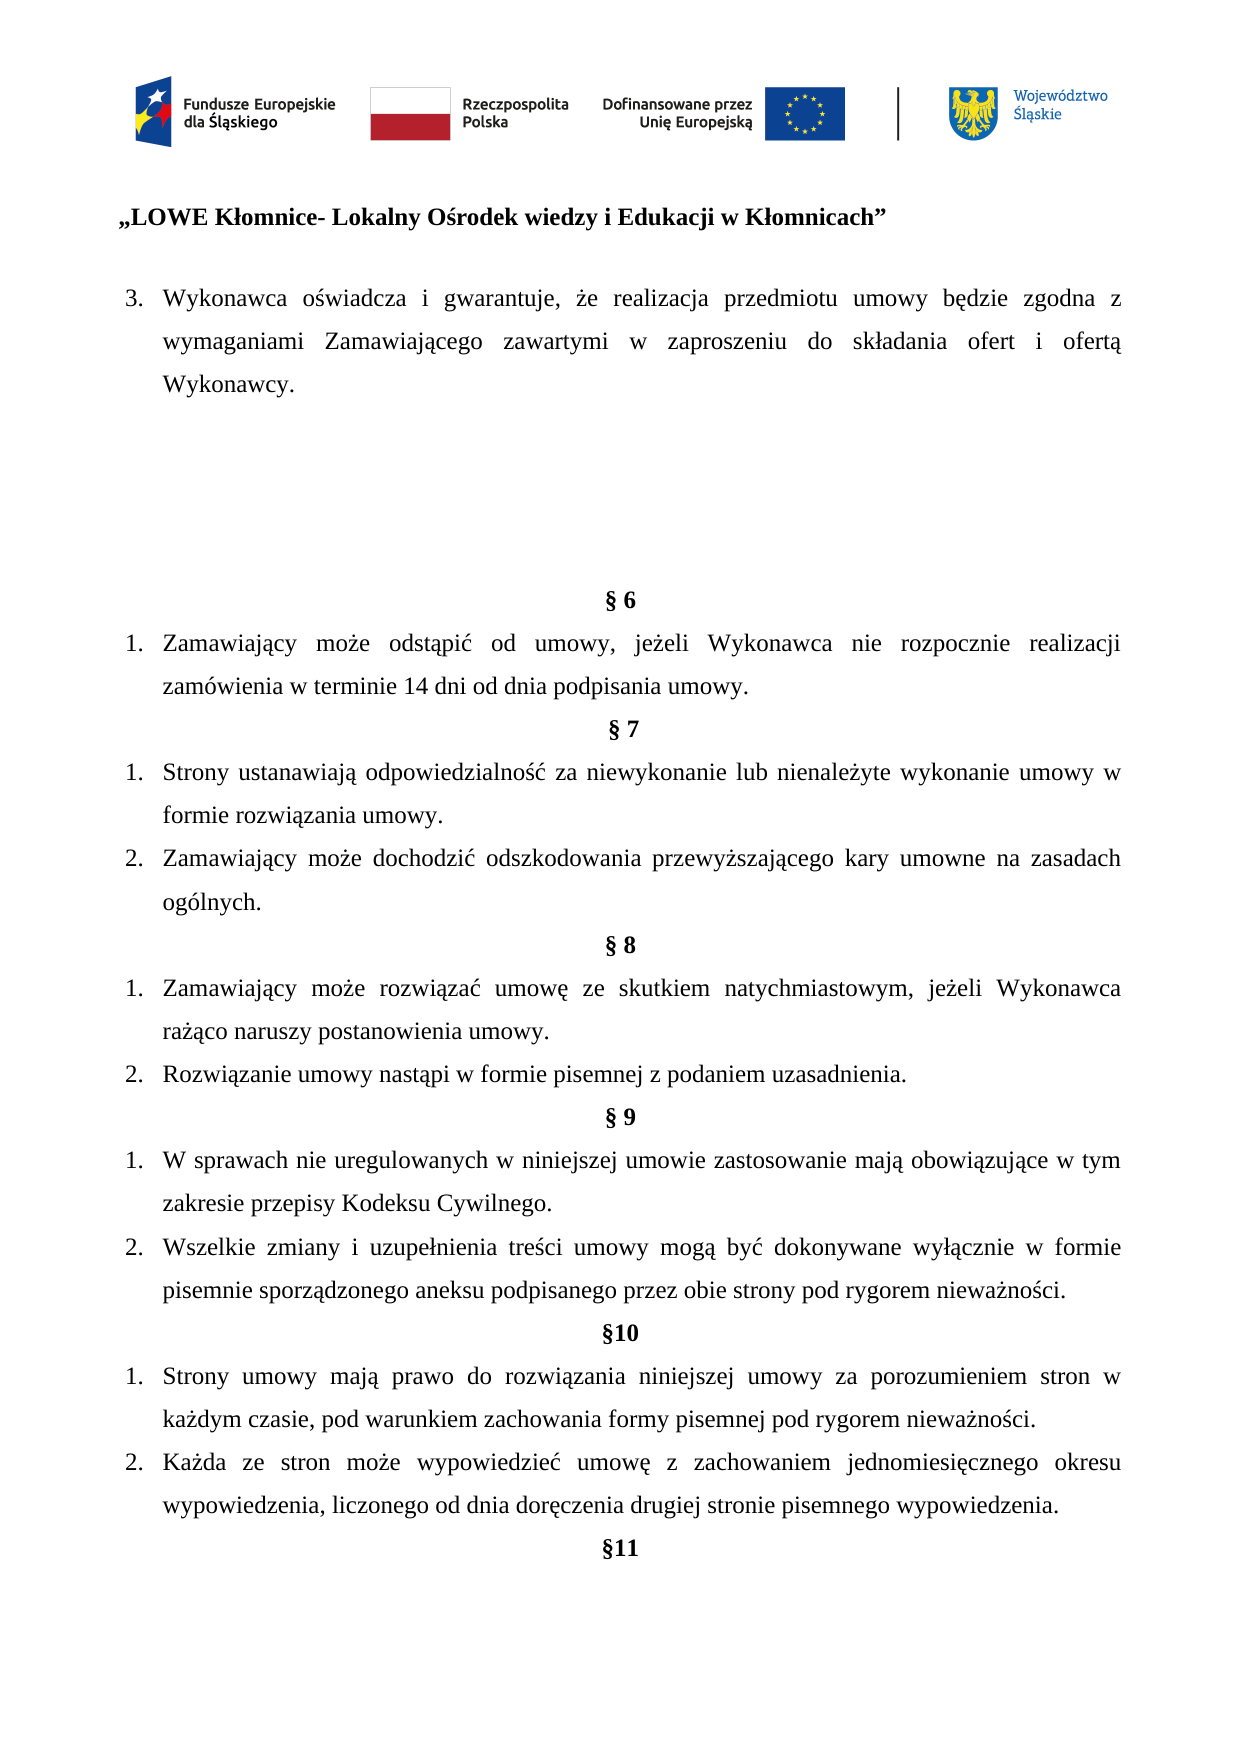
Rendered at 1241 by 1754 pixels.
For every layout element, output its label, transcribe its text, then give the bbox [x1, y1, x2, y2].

text §10 [118, 1318, 1122, 1347]
text § 7 [125, 714, 1122, 743]
text § 8 [118, 930, 1122, 958]
list Każda ze stron może wypowiedzieć umowę z zachowaniem jednomiesięcznego okresu wypowiedzenia, liczonego od dnia doręczenia drugiej stronie pisemnego wypowiedzenia. [125, 1447, 1122, 1519]
text §11 [118, 1533, 1122, 1562]
text § 9 [118, 1102, 1122, 1131]
list Zamawiający może rozwiązać umowę ze skutkiem natychmiastowym, jeżeli Wykonawca rażąco naruszy postanowienia umowy. [125, 973, 1122, 1045]
text § 6 [118, 585, 1122, 613]
list Zamawiający może dochodzić odszkodowania przewyższającego kary umowne na zasadach ogólnych. [125, 843, 1122, 915]
list W sprawach nie uregulowanych w niniejszej umowie zastosowanie mają obowiązujące w tym zakresie przepisy Kodeksu Cywilnego. [125, 1145, 1122, 1217]
picture [118, 58, 1125, 165]
list Wszelkie zmiany i uzupełnienia treści umowy mogą być dokonywane wyłącznie w formie pisemnie sporządzonego aneksu podpisanego przez obie strony pod rygorem nieważności. [125, 1232, 1122, 1303]
list Zamawiający może odstąpić od umowy, jeżeli Wykonawca nie rozpocznie realizacji zamówienia w terminie 14 dni od dnia podpisania umowy. [125, 628, 1122, 700]
list Wykonawca oświadcza i gwarantuje, że realizacja przedmiotu umowy będzie zgodna z wymaganiami Zamawiającego zawartymi w zaproszeniu do składania ofert i ofertą Wykonawcy. [125, 283, 1122, 398]
list Strony ustanawiają odpowiedzialność za niewykonanie lub nienależyte wykonanie umowy w formie rozwiązania umowy. [125, 757, 1122, 829]
list Rozwiązanie umowy nastąpi w formie pisemnej z podaniem uzasadnienia. [125, 1059, 1122, 1088]
list Strony umowy mają prawo do rozwiązania niniejszej umowy za porozumieniem stron w każdym czasie, pod warunkiem zachowania formy pisemnej pod rygorem nieważności. [125, 1361, 1122, 1433]
